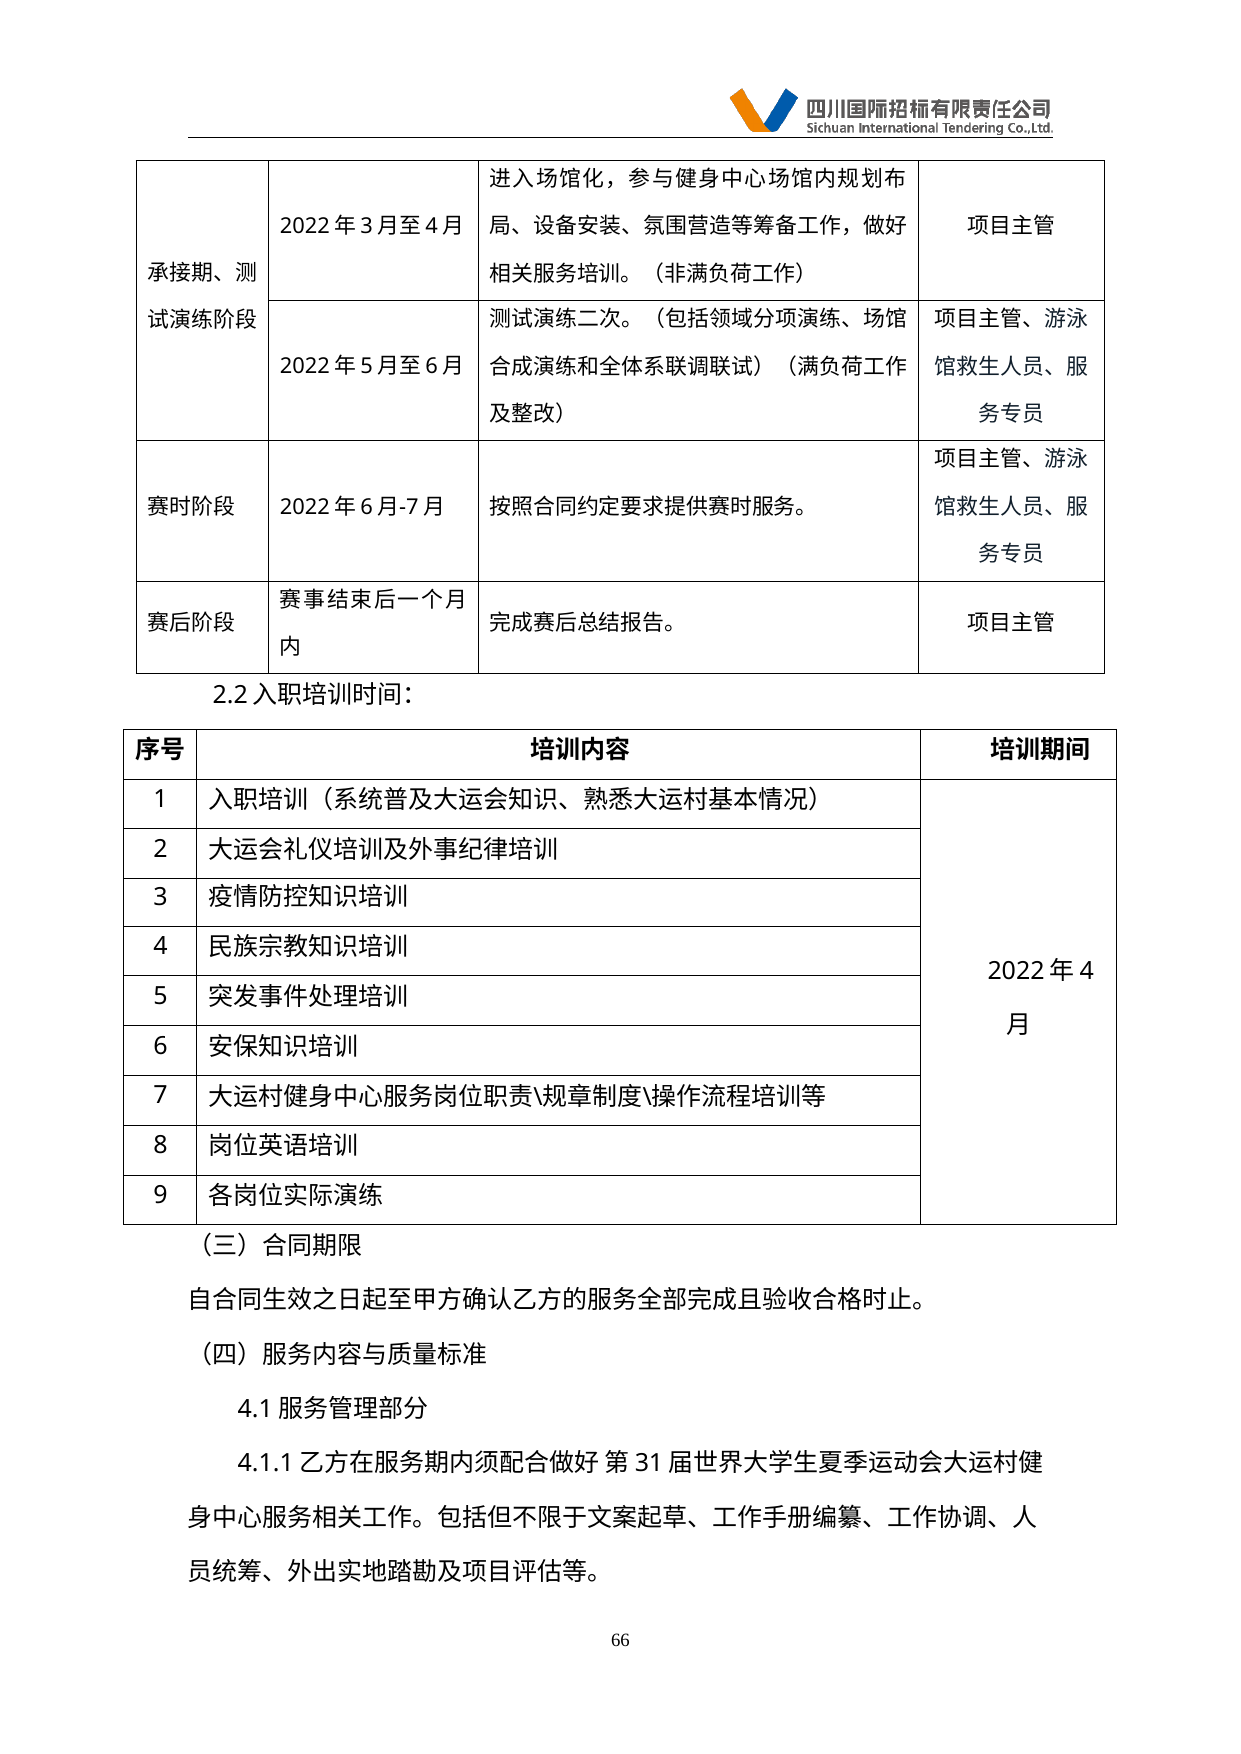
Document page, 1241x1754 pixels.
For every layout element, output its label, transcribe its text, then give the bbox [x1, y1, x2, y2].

table_cell 2022年5月至6月 [269, 301, 478, 440]
table_cell 大运村健身中心服务岗位职责\规章制度\操作流程培训等 [197, 1076, 920, 1125]
table_cell 2 [124, 829, 196, 878]
table_cell 突发事件处理培训 [197, 976, 920, 1025]
table_cell 完成赛后总结报告。 [479, 582, 918, 673]
table_cell 安保知识培训 [197, 1026, 920, 1075]
table_cell 项目主管 [919, 582, 1104, 673]
table_cell 赛后阶段 [137, 582, 268, 673]
table_cell 入职培训（系统普及大运会知识、熟悉大运村基本情况） [197, 780, 920, 828]
table_cell 2022年4月 [921, 780, 1116, 1224]
table_cell 6 [124, 1026, 196, 1075]
table_cell 承接期、测试演练阶段 [137, 161, 268, 440]
table_cell 赛事结束后一个月内 [269, 582, 478, 673]
table_cell 9 [124, 1176, 196, 1224]
table_cell 7 [124, 1076, 196, 1125]
table_cell 大运会礼仪培训及外事纪律培训 [197, 829, 920, 878]
table_header 序号 [124, 730, 196, 778]
table_cell 岗位英语培训 [197, 1126, 920, 1174]
table_cell 民族宗教知识培训 [197, 927, 920, 975]
picture [729, 88, 1053, 135]
text 4.1服务管理部分 [187, 1388, 1053, 1425]
table_cell 测试演练二次。（包括领域分项演练、场馆合成演练和全体系联调联试）（满负荷工作及整改） [479, 301, 918, 440]
table_cell 项目主管 [919, 161, 1104, 300]
table_cell 2022年3月至4月 [269, 161, 478, 300]
table_cell 4 [124, 927, 196, 975]
text 4.1.1乙方在服务期内须配合做好 第31届世界大学生夏季运动会大运村健身中心服务相关工作。包括但不限于文案起草、工作手册编纂、工作协调、人员统筹、外出实地踏勘及项目评估等。 [187, 1443, 1053, 1588]
table_cell 疫情防控知识培训 [197, 879, 920, 926]
table_cell 项目主管、游泳馆救生人员、服务专员 [919, 441, 1104, 581]
table_cell 按照合同约定要求提供赛时服务。 [479, 441, 918, 581]
table_header 培训期间 [921, 730, 1116, 778]
text （四）服务内容与质量标准 [187, 1334, 1053, 1370]
table_cell 3 [124, 879, 196, 926]
table_cell 项目主管、游泳馆救生人员、服务专员 [919, 301, 1104, 440]
text 自合同生效之日起至甲方确认乙方的服务全部完成且验收合格时止。 [187, 1280, 1053, 1316]
table_cell 8 [124, 1126, 196, 1174]
table_header 培训内容 [197, 730, 920, 778]
text （三）合同期限 [187, 1225, 1053, 1262]
table_cell 1 [124, 780, 196, 828]
table_cell 各岗位实际演练 [197, 1176, 920, 1224]
text 2.2入职培训时间： [212, 674, 1053, 711]
table_cell 5 [124, 976, 196, 1025]
table_cell 进入场馆化，参与健身中心场馆内规划布局、设备安装、氛围营造等筹备工作，做好相关服务培训。（非满负荷工作） [479, 161, 918, 300]
table_cell 2022年6月-7月 [269, 441, 478, 581]
table_cell 赛时阶段 [137, 441, 268, 581]
